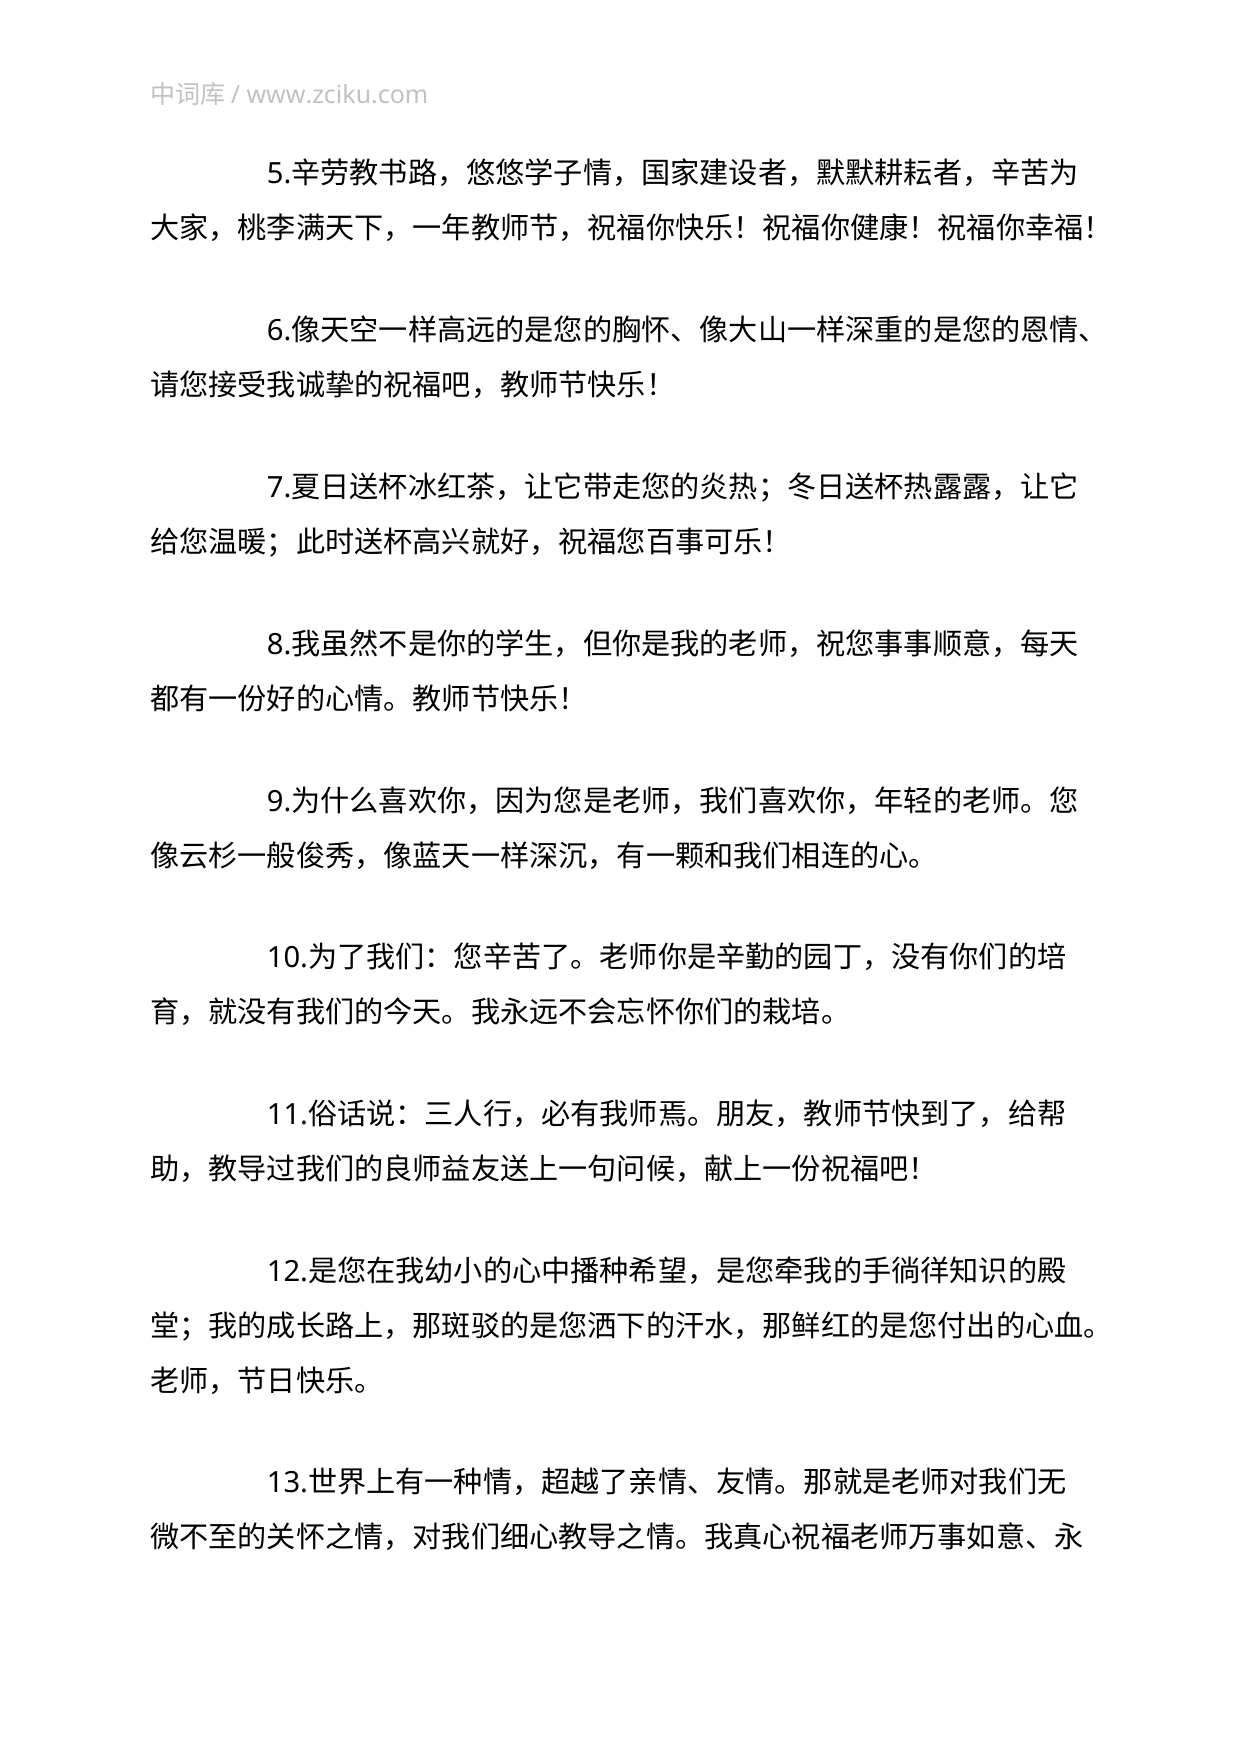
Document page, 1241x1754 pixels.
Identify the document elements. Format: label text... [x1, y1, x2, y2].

text 9.为什么喜欢你，因为您是老师，我们喜欢你，年轻的老师。您像云杉一般俊秀，像蓝天一样深沉，有一颗和我们相连的心。 [150, 777, 1090, 874]
text 6.像天空一样高远的是您的胸怀、像大山一样深重的是您的恩情、请您接受我诚挚的祝福吧，教师节快乐！ [150, 307, 1090, 404]
text 11.俗话说：三人行，必有我师焉。朋友，教师节快到了，给帮助，教导过我们的良师益友送上一句问候，献上一份祝福吧！ [150, 1091, 1090, 1188]
text 8.我虽然不是你的学生，但你是我的老师，祝您事事顺意，每天都有一份好的心情。教师节快乐！ [150, 620, 1090, 718]
text 12.是您在我幼小的心中播种希望，是您牵我的手徜徉知识的殿堂；我的成长路上，那斑驳的是您洒下的汗水，那鲜红的是您付出的心血。老师，节日快乐。 [150, 1247, 1090, 1399]
text 7.夏日送杯冰红茶，让它带走您的炎热；冬日送杯热露露，让它给您温暖；此时送杯高兴就好，祝福您百事可乐！ [150, 463, 1090, 561]
text 10.为了我们：您辛苦了。老师你是辛勤的园丁，没有你们的培育，就没有我们的今天。我永远不会忘怀你们的栽培。 [150, 934, 1090, 1031]
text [150, 1459, 1090, 1556]
text 5.辛劳教书路，悠悠学子情，国家建设者，默默耕耘者，辛苦为大家，桃李满天下，一年教师节，祝福你快乐！祝福你健康！祝福你幸福！ [150, 150, 1090, 247]
